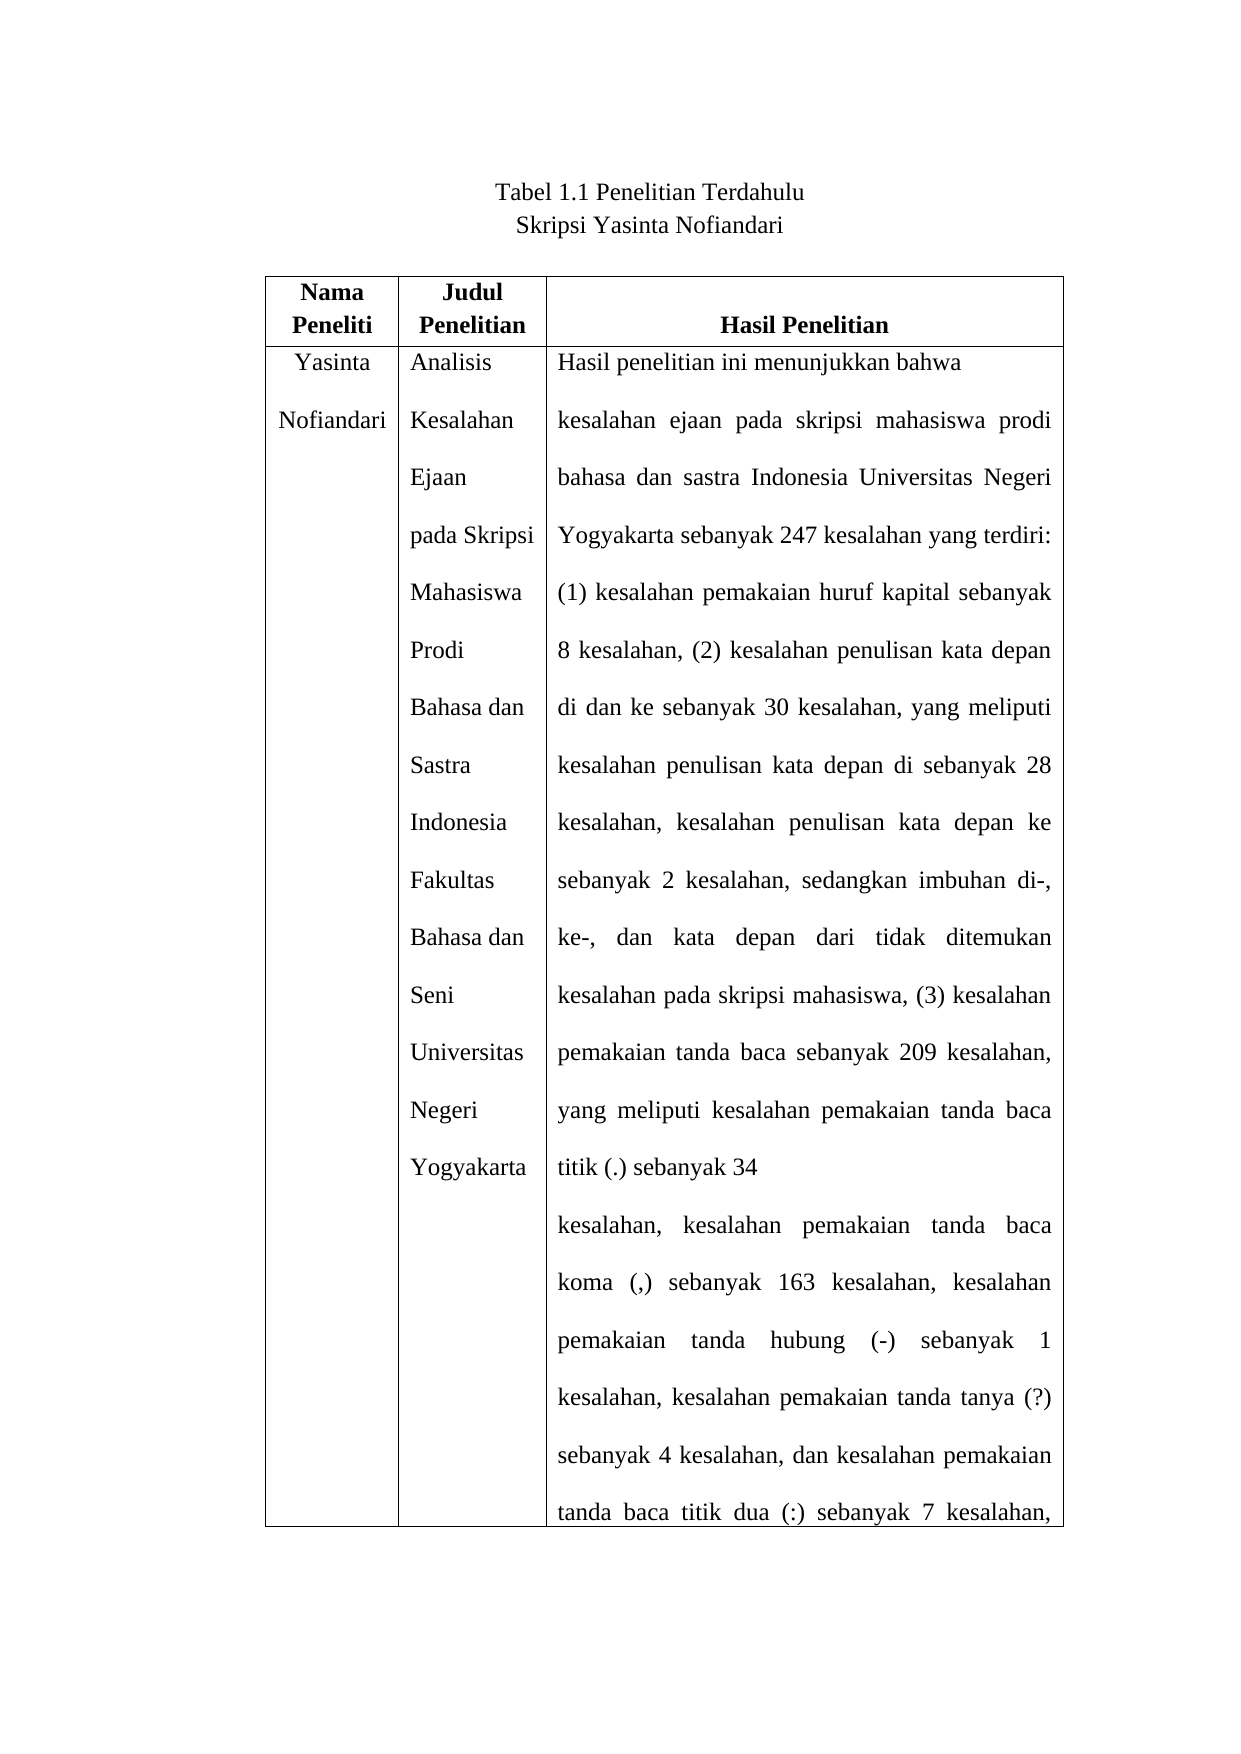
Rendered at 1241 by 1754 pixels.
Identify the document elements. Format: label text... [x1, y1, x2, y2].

text Tabel 1.1 Penelitian Terdahulu [236, 177, 1063, 206]
text Skripsi Yasinta Nofiandari [236, 210, 1063, 239]
table_cell Yasinta Nofiandari [266, 347, 398, 1526]
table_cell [547, 347, 1063, 1526]
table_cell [399, 347, 546, 1526]
table_header Judul Penelitian [399, 277, 546, 346]
table_header Hasil Penelitian [547, 277, 1063, 346]
table_header Nama Peneliti [266, 277, 398, 346]
